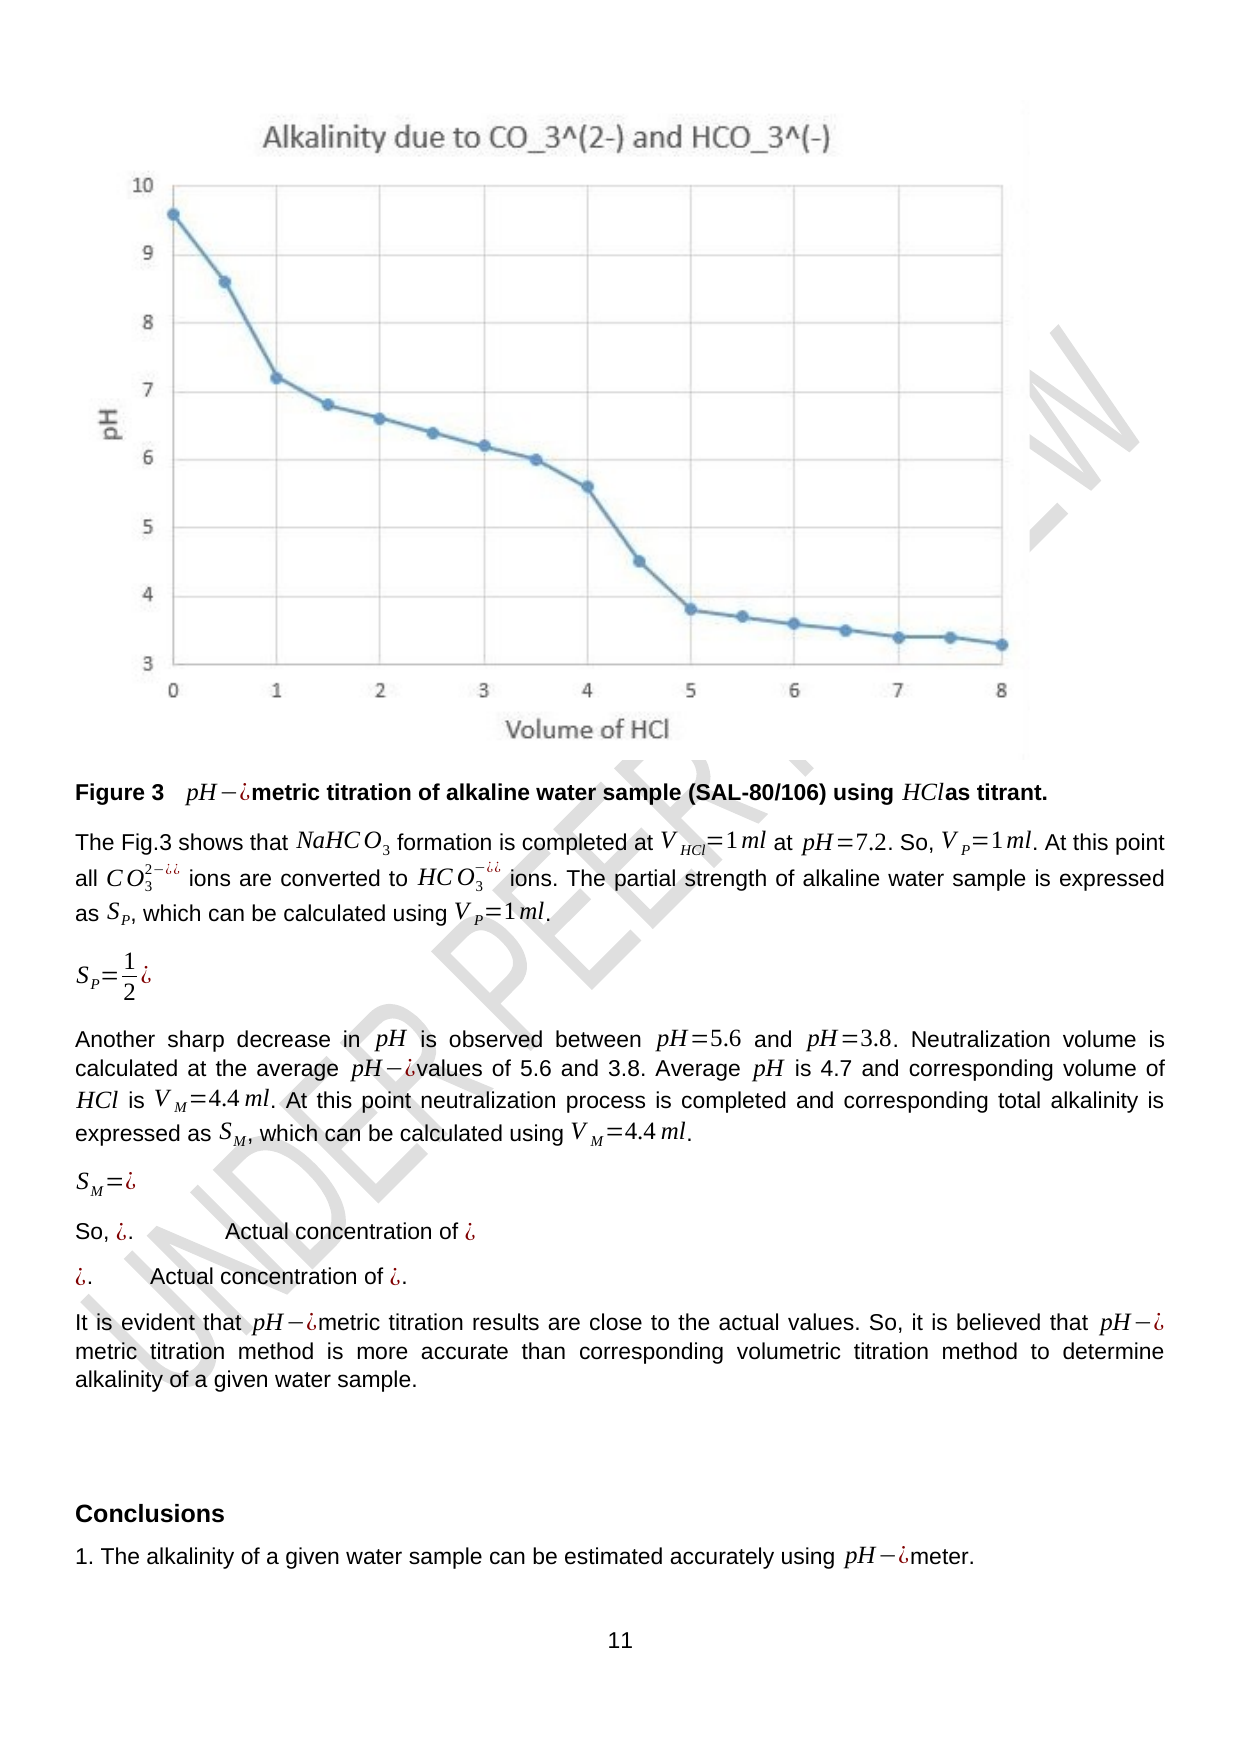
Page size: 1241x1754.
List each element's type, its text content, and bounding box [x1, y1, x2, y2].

text So, . Actual concentration of [75, 1218, 1165, 1244]
text The Fig.3 shows that formation is completed at at . So, . At this point all ions are converted to ions. The partial strength of alkaline water sample is expressed as , which can be calculated using . [75, 827, 1165, 929]
text . Actual concentration of . [75, 1263, 1165, 1289]
text It is evident that metric titration results are close to the actual values. So, it is believed that metric titration method is more accurate than corresponding volumetric titration method to determine alkalinity of a given water sample. [75, 1308, 1165, 1393]
text Another sharp decrease in is observed between and . Neutralization volume is calculated at the average values of 5.6 and 3.8. Average is 4.7 and corresponding volume of is . At this point neutralization process is completed and corresponding total alkalinity is expressed as , which can be calculated using . [75, 1025, 1165, 1149]
subtitle Conclusions [75, 1499, 1165, 1527]
text 1. The alkalinity of a given water sample can be estimated accurately using meter. [75, 1542, 1165, 1570]
picture [75, 100, 1030, 760]
text Figure 3 metric titration of alkaline water sample (SAL-80/106) using as titrant. [75, 778, 1165, 806]
